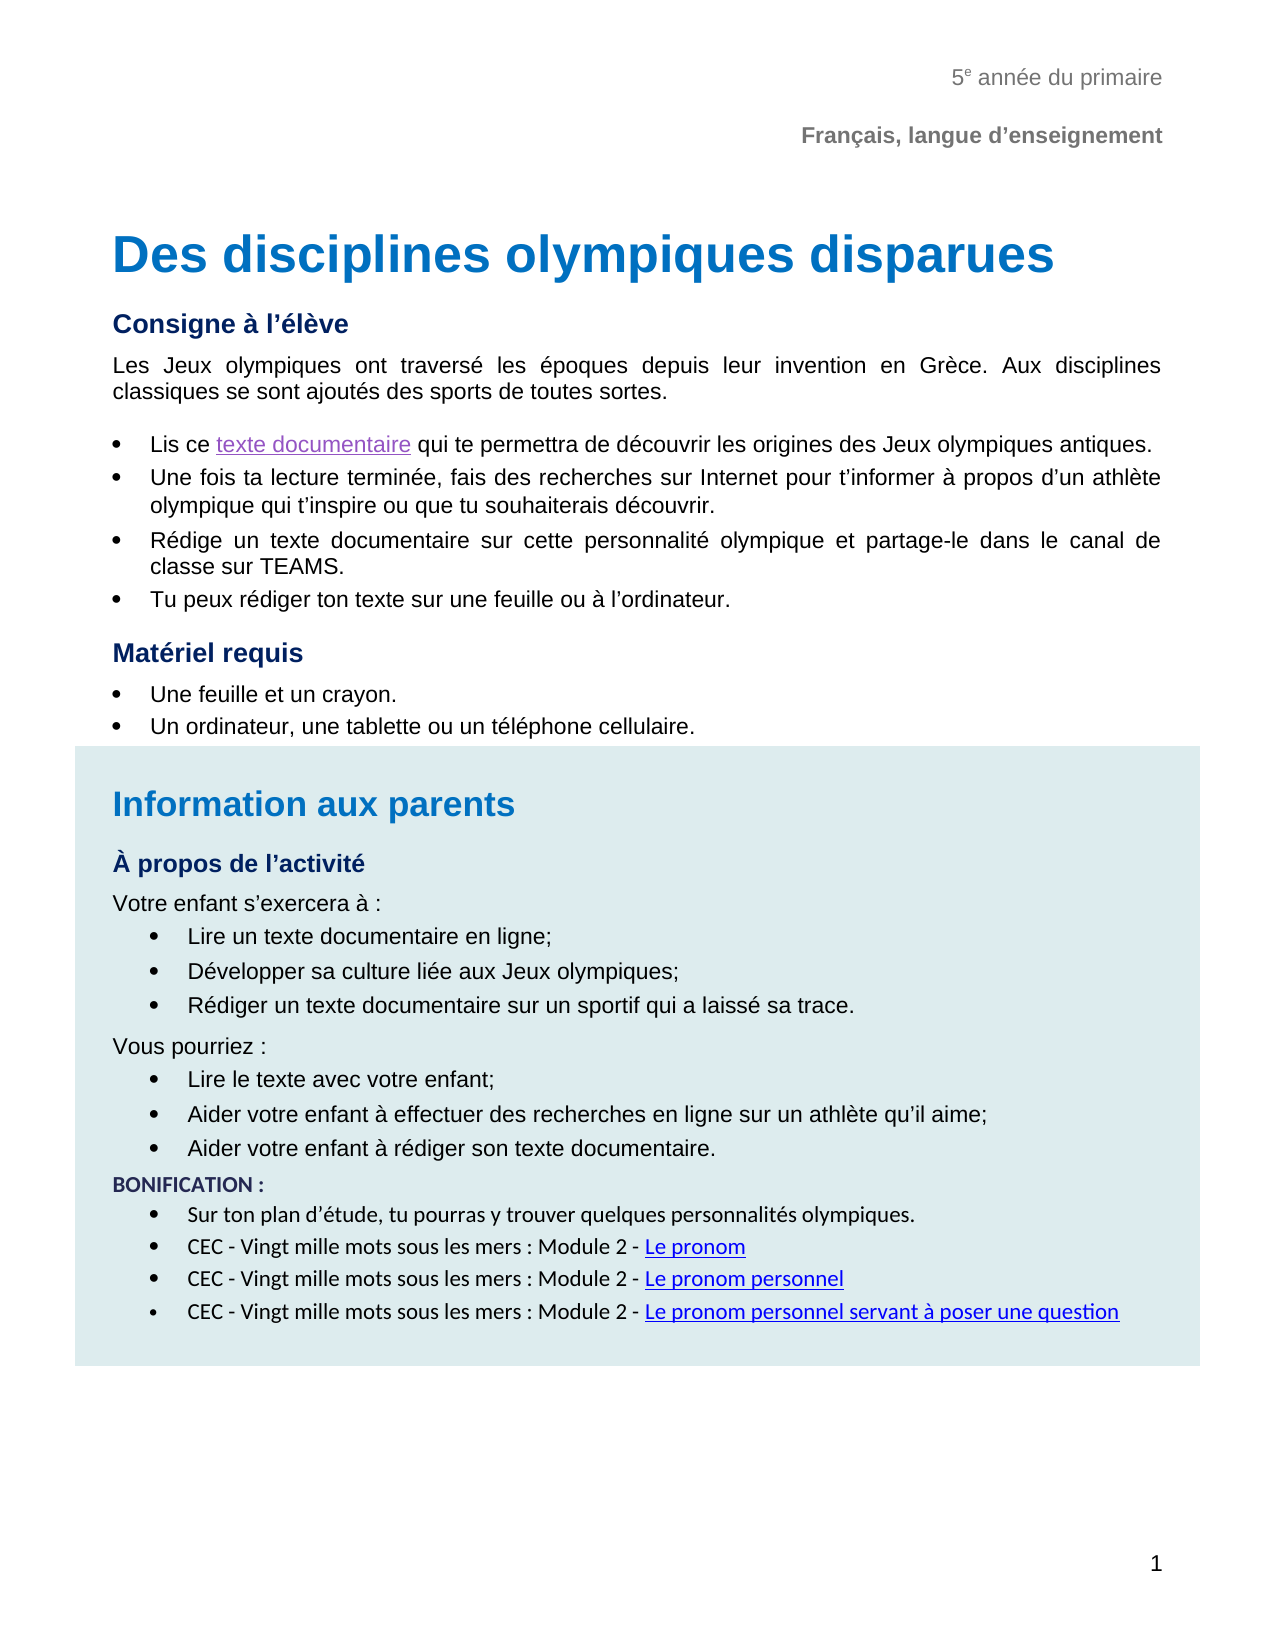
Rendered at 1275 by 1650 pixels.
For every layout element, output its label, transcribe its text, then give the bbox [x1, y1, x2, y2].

text Matériel requis [112, 637, 1083, 668]
text Consigne à l’élève [112, 308, 1162, 339]
table_header Information aux parents À propos de l’activité Votre enfant s’exercera à : Lire un texte documentaire en ligne; Développer sa culture liée aux Jeux olympiques; Rédiger un texte documentaire sur un sportif qui a laissé sa trace. Vous pourriez : Lire le texte avec votre enfant; Aider votre enfant à effectuer des recherches en ligne sur un athlète qu’il aime; Aider votre enfant à rédiger son texte documentaire. BONIFICATION : Sur ton plan d’étude, tu pourras y trouver quelques personnalités olympiques. CEC - Vingt mille mots sous les mers : Module 2 - Le pronom CEC - Vingt mille mots sous les mers : Module 2 - Le pronom personnel CEC - Vingt mille mots sous les mers : Module 2 - Le pronom personnel servant à poser une question [75, 746, 1200, 1366]
text Lis ce texte documentaire qui te permettra de découvrir les origines des Jeux olympiques antiques. [112, 431, 1162, 457]
text Rédige un texte documentaire sur cette personnalité olympique et partage-le dans le canal de classe sur TEAMS. [112, 527, 1162, 579]
text Des disciplines olympiques disparues [112, 223, 1162, 283]
text Les Jeux olympiques ont traversé les époques depuis leur invention en Grèce. Aux disciplines classiques se sont ajoutés des sports de toutes sortes. [112, 352, 1162, 404]
text Français, langue d’enseignement [112, 122, 1162, 148]
text Un ordinateur, une tablette ou un téléphone cellulaire. [112, 713, 1162, 740]
text Une feuille et un crayon. [112, 681, 1162, 707]
text Tu peux rédiger ton texte sur une feuille ou à l’ordinateur. [112, 586, 1162, 612]
text Une fois ta lecture terminée, fais des recherches sur Internet pour t’informer à propos d’un athlète olympique qui t’inspire ou que tu souhaiterais découvrir. [112, 463, 1162, 518]
